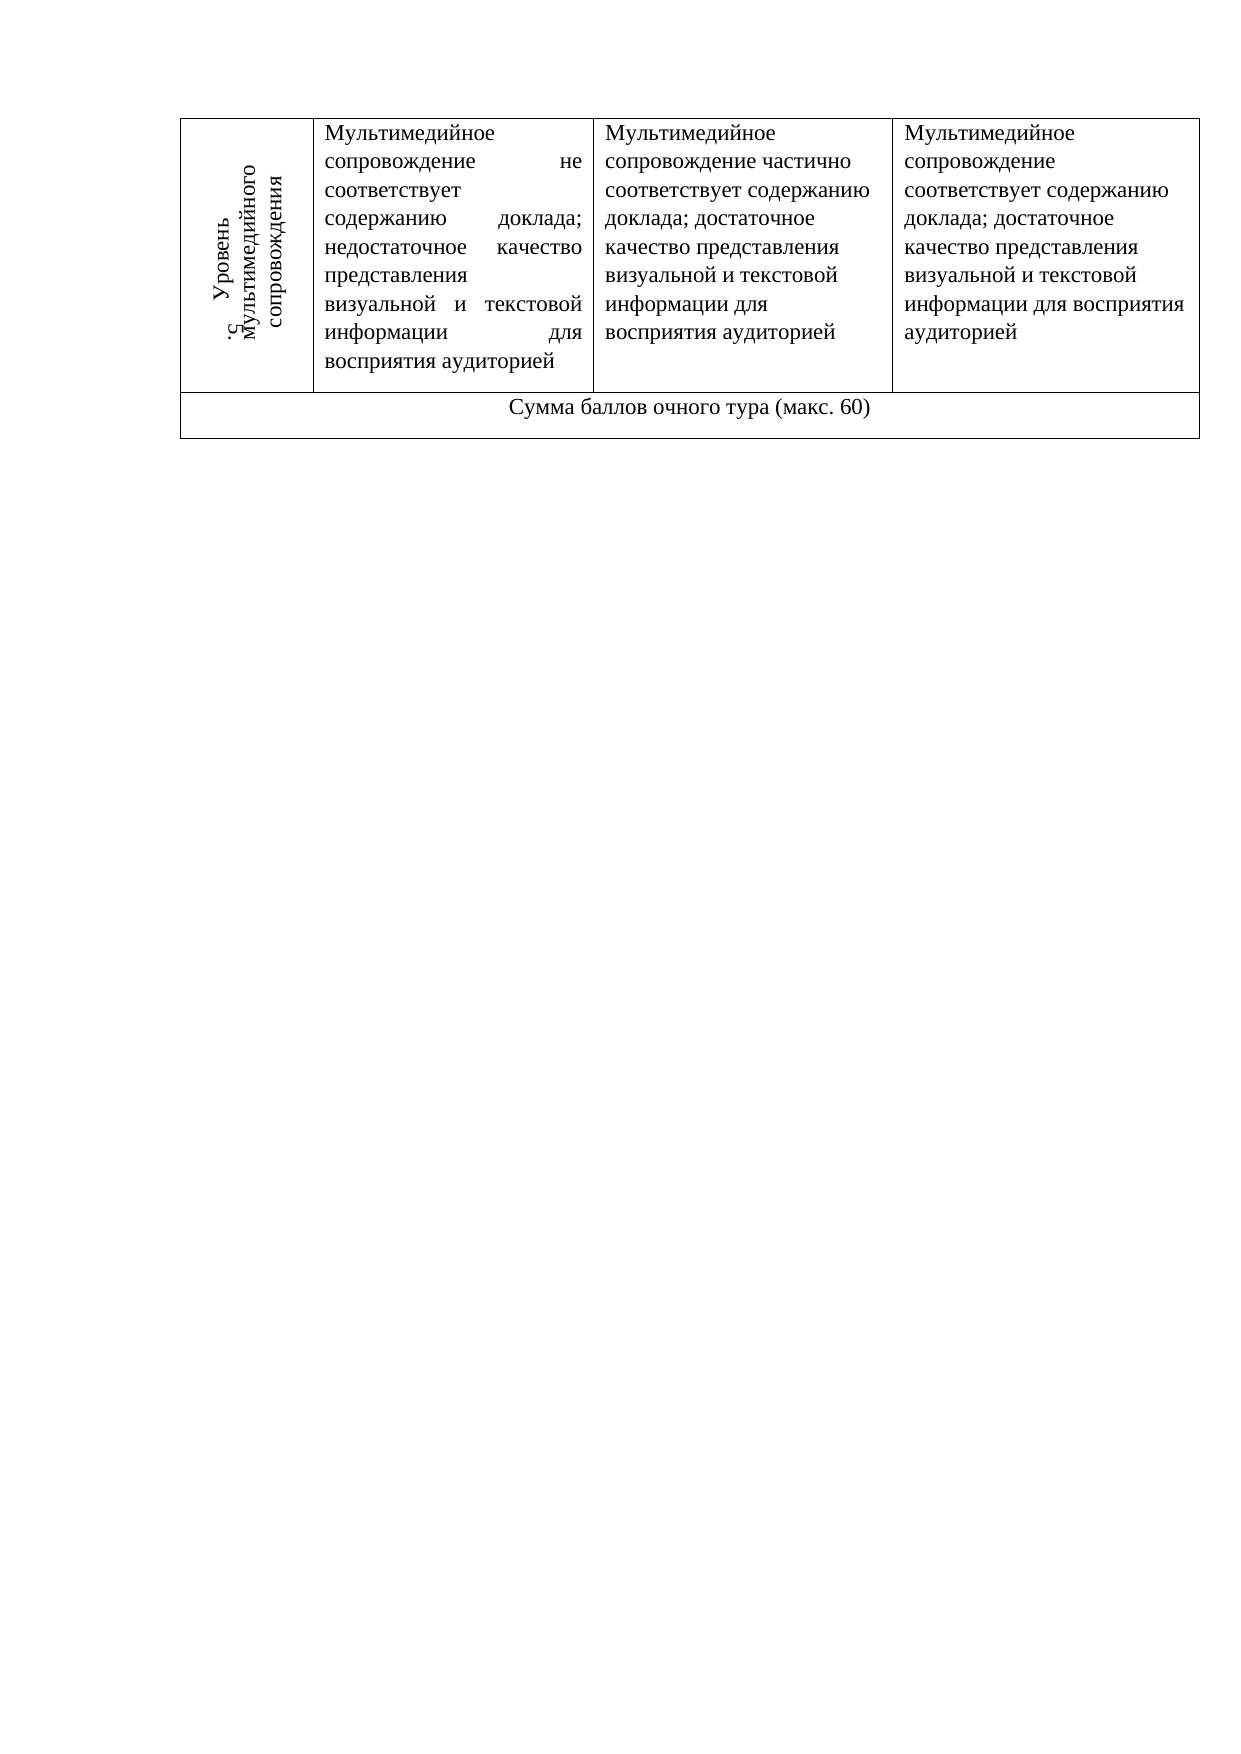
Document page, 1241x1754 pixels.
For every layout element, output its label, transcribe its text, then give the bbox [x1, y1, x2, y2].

table_cell Мультимедийное сопровождение частично соответствует содержанию доклада; достаточное качество представления визуальной и текстовой информации для восприятия аудиторией [594, 119, 892, 392]
table_cell Сумма баллов очного тура (макс. 60) [181, 393, 1199, 438]
table_cell Мультимедийное сопровождение не соответствует содержанию доклада; недостаточное качество представления визуальной и текстовой информации для восприятия аудиторией [314, 119, 593, 392]
table_cell Уровень мультимедийного сопровождения [181, 119, 313, 392]
table_cell Мультимедийное сопровождение соответствует содержанию доклада; достаточное качество представления визуальной и текстовой информации для восприятия аудиторией [893, 119, 1199, 392]
